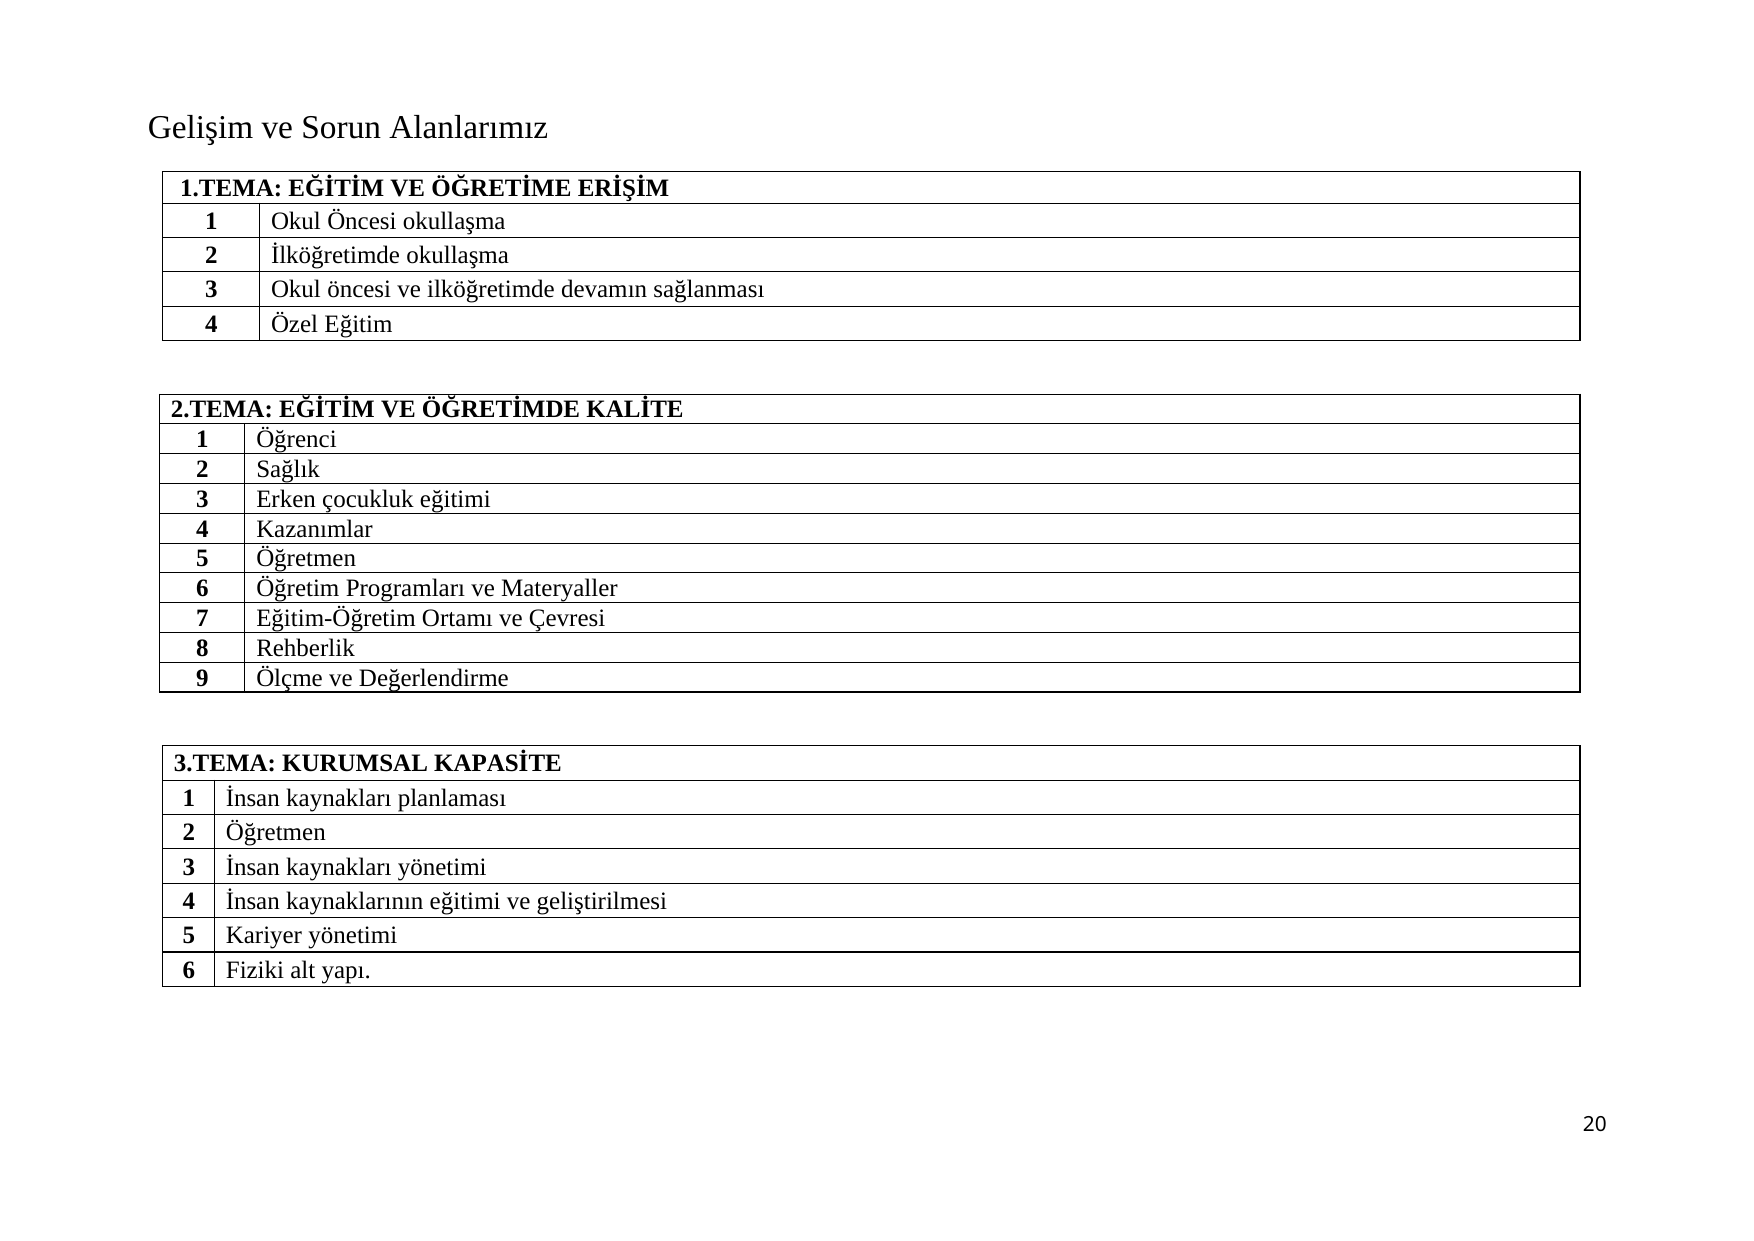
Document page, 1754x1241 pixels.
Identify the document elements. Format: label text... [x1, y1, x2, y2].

table_cell Kazanımlar [245, 514, 1579, 542]
table_cell 8 [160, 633, 244, 662]
table_cell 1 [160, 424, 244, 453]
table_cell Eğitim-Öğretim Ortamı ve Çevresi [245, 603, 1579, 632]
table_cell 5 [160, 544, 244, 572]
table_cell 1 [163, 781, 214, 814]
table_cell İnsan kaynakları yönetimi [215, 849, 1579, 883]
table_cell İnsan kaynaklarının eğitimi ve geliştirilmesi [215, 884, 1579, 917]
table_header 2.TEMA: EĞİTİM VE ÖĞRETİMDE KALİTE [160, 395, 1579, 423]
table_cell Okul Öncesi okullaşma [260, 204, 1579, 237]
table_cell 2 [160, 454, 244, 483]
table_cell 3 [160, 484, 244, 513]
table_cell 3 [163, 272, 259, 306]
table_cell 4 [160, 514, 244, 542]
table_cell 9 [160, 663, 244, 691]
table_cell 1 [163, 204, 259, 237]
subtitle Gelişim ve Sorun Alanlarımız [148, 108, 1606, 146]
table_cell İlköğretimde okullaşma [260, 238, 1579, 271]
table_cell Fiziki alt yapı. [215, 953, 1579, 986]
table_cell 5 [163, 918, 214, 951]
table_cell Kariyer yönetimi [215, 918, 1579, 951]
table_cell Öğrenci [245, 424, 1579, 453]
table_cell 6 [160, 573, 244, 602]
table_cell Öğretmen [215, 815, 1579, 848]
table_cell 7 [160, 603, 244, 632]
table_cell 4 [163, 307, 259, 340]
table_cell Özel Eğitim [260, 307, 1579, 340]
table_cell 2 [163, 815, 214, 848]
table_cell Öğretim Programları ve Materyaller [245, 573, 1579, 602]
table_cell İnsan kaynakları planlaması [215, 781, 1579, 814]
table_header 1.TEMA: EĞİTİM VE ÖĞRETİME ERİŞİM [163, 172, 1579, 202]
table_cell Öğretmen [245, 544, 1579, 572]
table_header 3.TEMA: KURUMSAL KAPASİTE [163, 746, 1579, 779]
table_cell Okul öncesi ve ilköğretimde devamın sağlanması [260, 272, 1579, 306]
table_cell 4 [163, 884, 214, 917]
table_cell 3 [163, 849, 214, 883]
table_cell Ölçme ve Değerlendirme [245, 663, 1579, 691]
table_cell Erken çocukluk eğitimi [245, 484, 1579, 513]
table_cell Rehberlik [245, 633, 1579, 662]
table_cell 6 [163, 953, 214, 986]
table_cell 2 [163, 238, 259, 271]
table_cell Sağlık [245, 454, 1579, 483]
